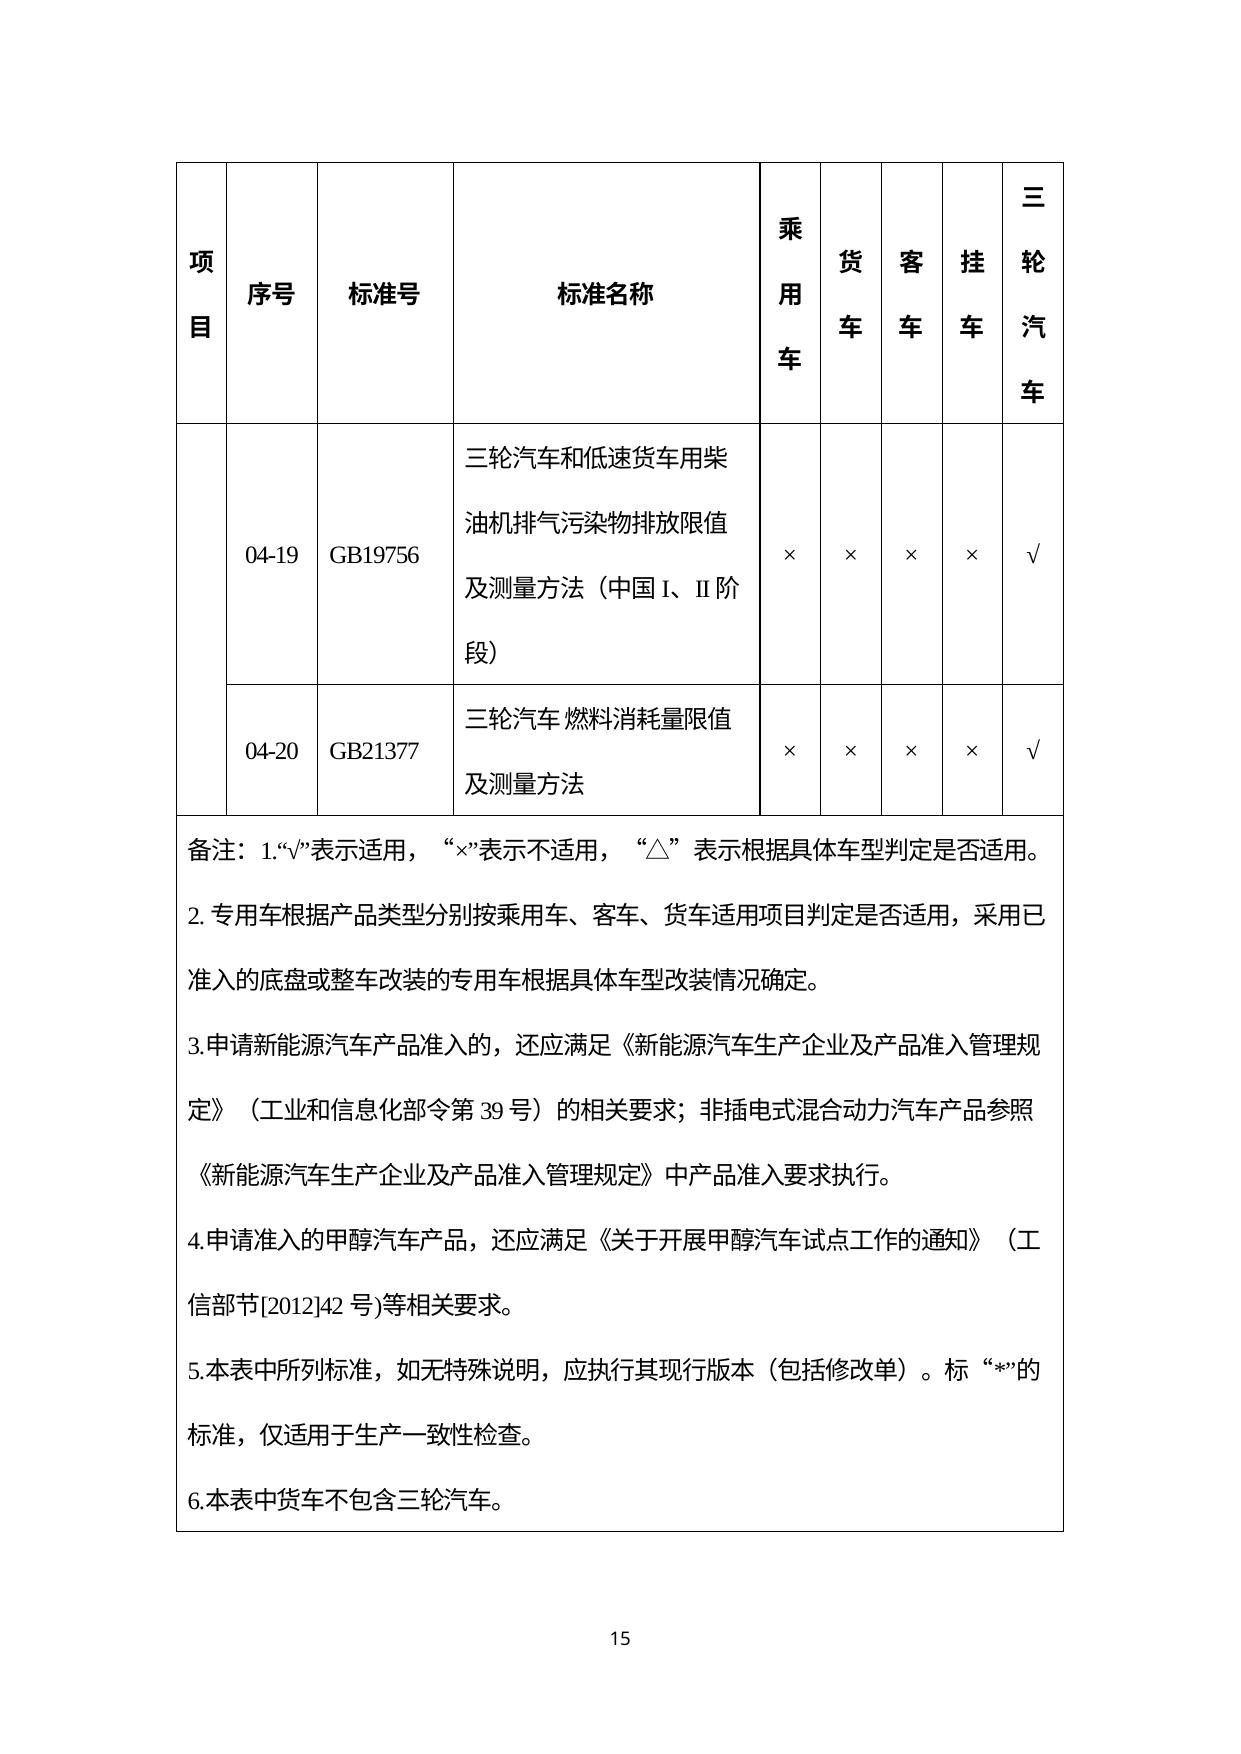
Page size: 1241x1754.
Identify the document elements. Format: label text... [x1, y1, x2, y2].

table_cell 04-20 [227, 685, 317, 815]
table_header 项目 [177, 163, 226, 423]
table_header 三轮汽车 [1003, 163, 1063, 423]
table_header 客车 [882, 163, 942, 423]
table_cell × [821, 424, 881, 684]
table_header 挂车 [943, 163, 1002, 423]
table_header 货车 [821, 163, 881, 423]
table_cell × [943, 685, 1002, 815]
table_cell 备注：1.“√”表示适用，“×”表示不适用，“△”表示根据具体车型判定是否适用。 2. 专用车根据产品类型分别按乘用车、客车、货车适用项目判定是否适用，采用已准入的底盘或整车改装的专用车根据具体车型改装情况确定。 3.申请新能源汽车产品准入的，还应满足《新能源汽车生产企业及产品准入管理规定》（工业和信息化部令第39号）的相关要求；非插电式混合动力汽车产品参照《新能源汽车生产企业及产品准入管理规定》中产品准入要求执行。 4.申请准入的甲醇汽车产品，还应满足《关于开展甲醇汽车试点工作的通知》（工信部节[2012]42号)等相关要求。 5.本表中所列标准，如无特殊说明，应执行其现行版本（包括修改单）。标“*”的标准，仅适用于生产一致性检查。 6.本表中货车不包含三轮汽车。 [177, 816, 1063, 1531]
table_cell 三轮汽车和低速货车用柴油机排气污染物排放限值及测量方法（中国I、II阶段） [454, 424, 759, 684]
table_cell × [882, 424, 942, 684]
table_header 标准名称 [454, 163, 759, 423]
table_cell 三轮汽车 燃料消耗量限值及测量方法 [454, 685, 759, 815]
table_cell GB19756 [318, 424, 453, 684]
table_cell × [761, 685, 820, 815]
table_cell √ [1003, 685, 1063, 815]
table_cell × [882, 685, 942, 815]
table_cell × [821, 685, 881, 815]
table_header 标准号 [318, 163, 453, 423]
table_cell × [943, 424, 1002, 684]
table_cell 04-19 [227, 424, 317, 684]
table_cell GB21377 [318, 685, 453, 815]
table_header 序号 [227, 163, 317, 423]
table_cell √ [1003, 424, 1063, 684]
table_header 乘用车 [761, 163, 820, 423]
table_cell × [761, 424, 820, 684]
